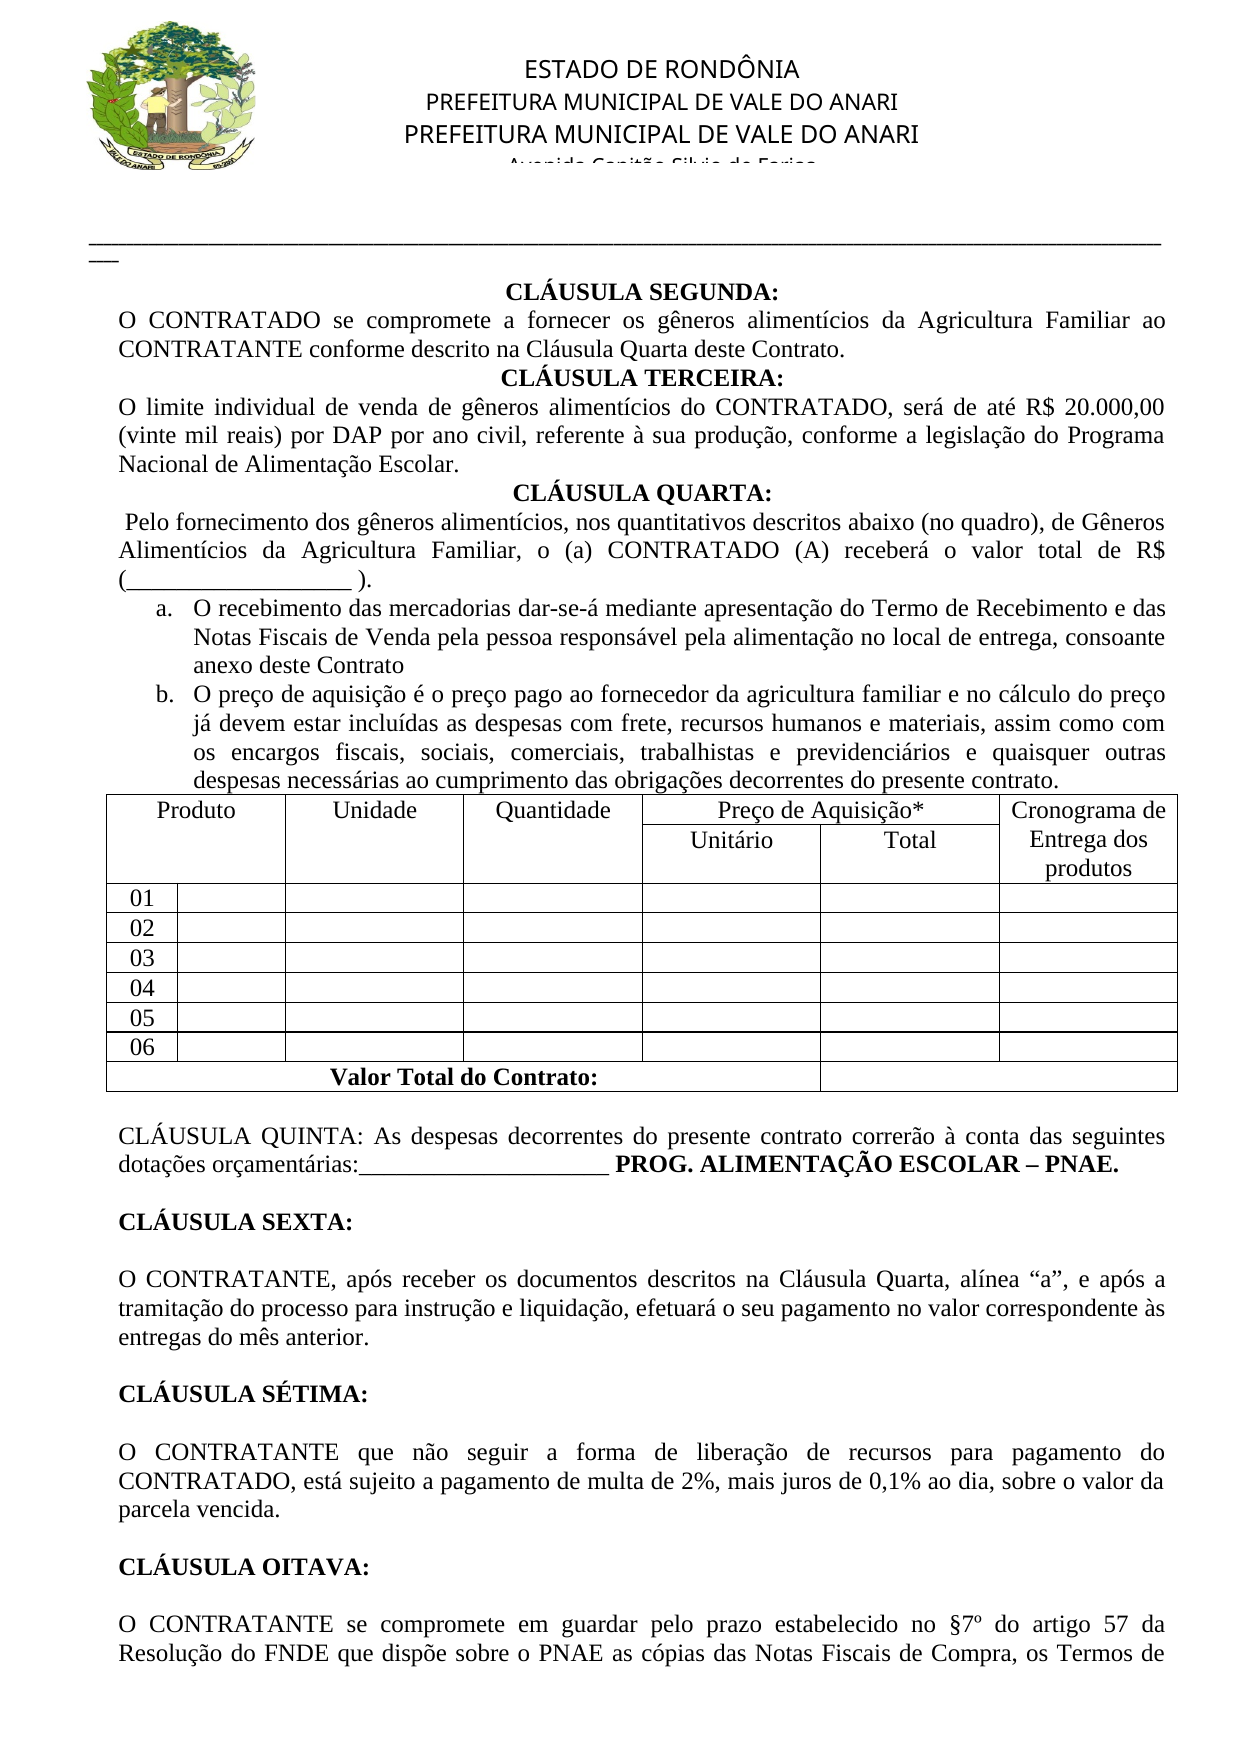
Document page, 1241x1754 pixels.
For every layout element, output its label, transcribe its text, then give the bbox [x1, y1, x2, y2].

table_cell [1000, 943, 1177, 972]
table_cell [286, 1033, 463, 1061]
text Pelo fornecimento dos gêneros alimentícios, nos quantitativos descritos abaixo (no quadro), de Gêneros Alimentícios da Agricultura Familiar, o (a) CONTRATADO (A) receberá o valor total de R$ (__________________ ). [118, 507, 1167, 593]
text CLÁUSULA SEXTA: [118, 1207, 1167, 1236]
table_cell [178, 973, 285, 1002]
table_cell [821, 913, 999, 942]
table_cell [464, 884, 642, 912]
table_cell Total [821, 825, 999, 882]
table_header Preço de Aquisição* [643, 795, 999, 824]
table_cell [643, 973, 820, 1002]
table_cell [1000, 1003, 1177, 1031]
table_cell 02 [107, 913, 177, 942]
table_cell [643, 1003, 820, 1031]
table_cell [286, 973, 463, 1002]
table_cell [178, 884, 285, 912]
table_header Quantidade [464, 795, 642, 882]
picture [86, 21, 256, 170]
list O recebimento das mercadorias dar-se-á mediante apresentação do Termo de Recebimento e das Notas Fiscais de Venda pela pessoa responsável pela alimentação no local de entrega, consoante anexo deste Contrato [156, 593, 1167, 679]
table_cell 03 [107, 943, 177, 972]
table_cell [178, 1033, 285, 1061]
table_cell 06 [107, 1033, 177, 1061]
text CLÁUSULA SEGUNDA: [118, 277, 1167, 305]
table_cell [821, 884, 999, 912]
table_cell [821, 1062, 1177, 1091]
table_cell [286, 943, 463, 972]
table_cell [821, 943, 999, 972]
table_cell [464, 1033, 642, 1061]
table_cell [464, 913, 642, 942]
table_cell [1000, 973, 1177, 1002]
text O limite individual de venda de gêneros alimentícios do CONTRATADO, será de até R$ 20.000,00 (vinte mil reais) por DAP por ano civil, referente à sua produção, conforme a legislação do Programa Nacional de Alimentação Escolar. [118, 392, 1167, 478]
table_cell [643, 913, 820, 942]
table_cell [1000, 1033, 1177, 1061]
table_cell Unitário [643, 825, 820, 882]
table_cell [821, 1003, 999, 1031]
table_cell [286, 913, 463, 942]
table_cell [821, 1033, 999, 1061]
table_cell 05 [107, 1003, 177, 1031]
text CLÁUSULA QUARTA: [118, 478, 1167, 507]
table_cell [464, 1003, 642, 1031]
table_cell 01 [107, 884, 177, 912]
table_cell Valor Total do Contrato: [107, 1062, 820, 1091]
table_cell 04 [107, 973, 177, 1002]
table_cell [821, 973, 999, 1002]
table_cell [643, 1033, 820, 1061]
table_cell [1000, 884, 1177, 912]
table_cell [464, 973, 642, 1002]
table_header Unidade [286, 795, 463, 882]
text CLÁUSULA OITAVA: [118, 1552, 1167, 1581]
text O CONTRATADO se compromete a fornecer os gêneros alimentícios da Agricultura Familiar ao CONTRATANTE conforme descrito na Cláusula Quarta deste Contrato. [118, 305, 1167, 363]
table_cell [178, 1003, 285, 1031]
text CLÁUSULA TERCEIRA: [118, 363, 1167, 392]
table_cell [178, 913, 285, 942]
table_header Cronograma de Entrega dos produtos [1000, 795, 1177, 882]
text CLÁUSULA SÉTIMA: [118, 1379, 1167, 1408]
table_cell [286, 884, 463, 912]
table_cell [1000, 913, 1177, 942]
text O CONTRATANTE que não seguir a forma de liberação de recursos para pagamento do CONTRATADO, está sujeito a pagamento de multa de 2%, mais juros de 0,1% ao dia, sobre o valor da parcela vencida. [118, 1437, 1167, 1523]
table_cell [464, 943, 642, 972]
text CLÁUSULA QUINTA: As despesas decorrentes do presente contrato correrão à conta das seguintes dotações orçamentárias:____________________ PROG. ALIMENTAÇÃO ESCOLAR – PNAE. [118, 1121, 1167, 1178]
table_header Produto [107, 795, 285, 882]
table_cell [643, 943, 820, 972]
list O preço de aquisição é o preço pago ao fornecedor da agricultura familiar e no cálculo do preço já devem estar incluídas as despesas com frete, recursos humanos e materiais, assim como com os encargos fiscais, sociais, comerciais, trabalhistas e previdenciários e quaisquer outras despesas necessárias ao cumprimento das obrigações decorrentes do presente contrato. [156, 679, 1167, 794]
table_cell [286, 1003, 463, 1031]
table_cell [178, 943, 285, 972]
text O CONTRATANTE, após receber os documentos descritos na Cláusula Quarta, alínea “a”, e após a tramitação do processo para instrução e liquidação, efetuará o seu pagamento no valor correspondente às entregas do mês anterior. [118, 1264, 1167, 1351]
table_cell [643, 884, 820, 912]
